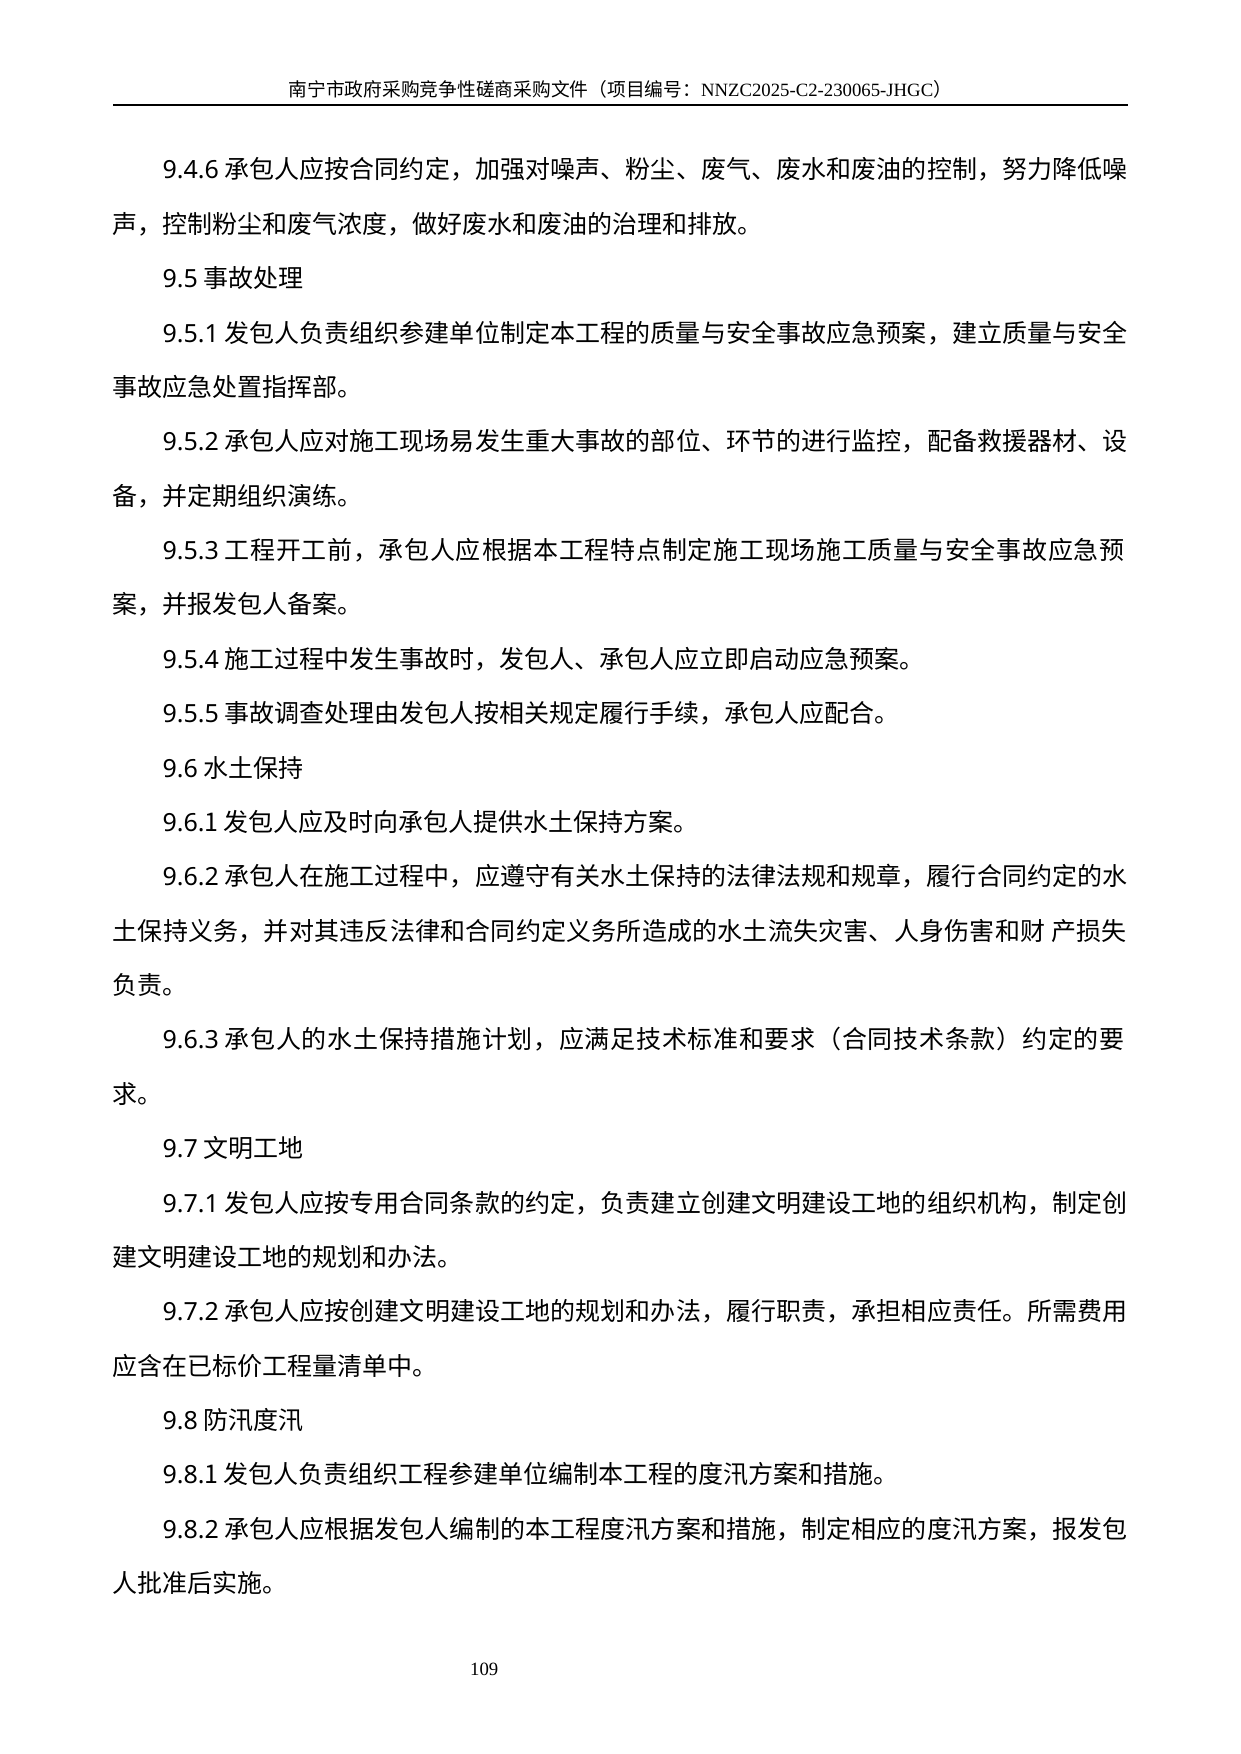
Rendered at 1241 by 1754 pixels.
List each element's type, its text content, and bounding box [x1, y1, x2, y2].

text 9.8.1发包人负责组织工程参建单位编制本工程的度汛方案和措施。 [112, 1455, 1128, 1491]
text 9.4.6承包人应按合同约定，加强对噪声、粉尘、废气、废水和废油的控制，努力降低噪声，控制粉尘和废气浓度，做好废水和废油的治理和排放。 [112, 150, 1128, 241]
text 9.5.3工程开工前，承包人应根据本工程特点制定施工现场施工质量与安全事故应急预案，并报发包人备案。 [112, 531, 1128, 621]
text 9.8.2承包人应根据发包人编制的本工程度汛方案和措施，制定相应的度汛方案，报发包人批准后实施。 [112, 1509, 1128, 1600]
text 9.5.4施工过程中发生事故时，发包人、承包人应立即启动应急预案。 [112, 639, 1128, 676]
text 9.5.2承包人应对施工现场易发生重大事故的部位、环节的进行监控，配备救援器材、设备，并定期组织演练。 [112, 422, 1128, 512]
text 9.6.2承包人在施工过程中，应遵守有关水土保持的法律法规和规章，履行合同约定的水土保持义务，并对其违反法律和合同约定义务所造成的水土流失灾害、人身伤害和财 产损失负责。 [112, 857, 1128, 1002]
text 9.7.1发包人应按专用合同条款的约定，负责建立创建文明建设工地的组织机构，制定创建文明建设工地的规划和办法。 [112, 1183, 1128, 1274]
subtitle 9.5事故处理 [112, 259, 1128, 295]
text 9.6.1发包人应及时向承包人提供水土保持方案。 [112, 802, 1128, 839]
subtitle 9.6水土保持 [112, 748, 1128, 784]
subtitle 9.8防汛度汛 [112, 1401, 1128, 1437]
subtitle 9.7文明工地 [112, 1129, 1128, 1165]
text 9.6.3承包人的水土保持措施计划，应满足技术标准和要求（合同技术条款）约定的要求。 [112, 1020, 1128, 1111]
text 9.5.5事故调查处理由发包人按相关规定履行手续，承包人应配合。 [112, 694, 1128, 730]
text 9.5.1发包人负责组织参建单位制定本工程的质量与安全事故应急预案，建立质量与安全事故应急处置指挥部。 [112, 313, 1128, 404]
text 9.7.2承包人应按创建文明建设工地的规划和办法，履行职责，承担相应责任。所需费用应含在已标价工程量清单中。 [112, 1292, 1128, 1382]
